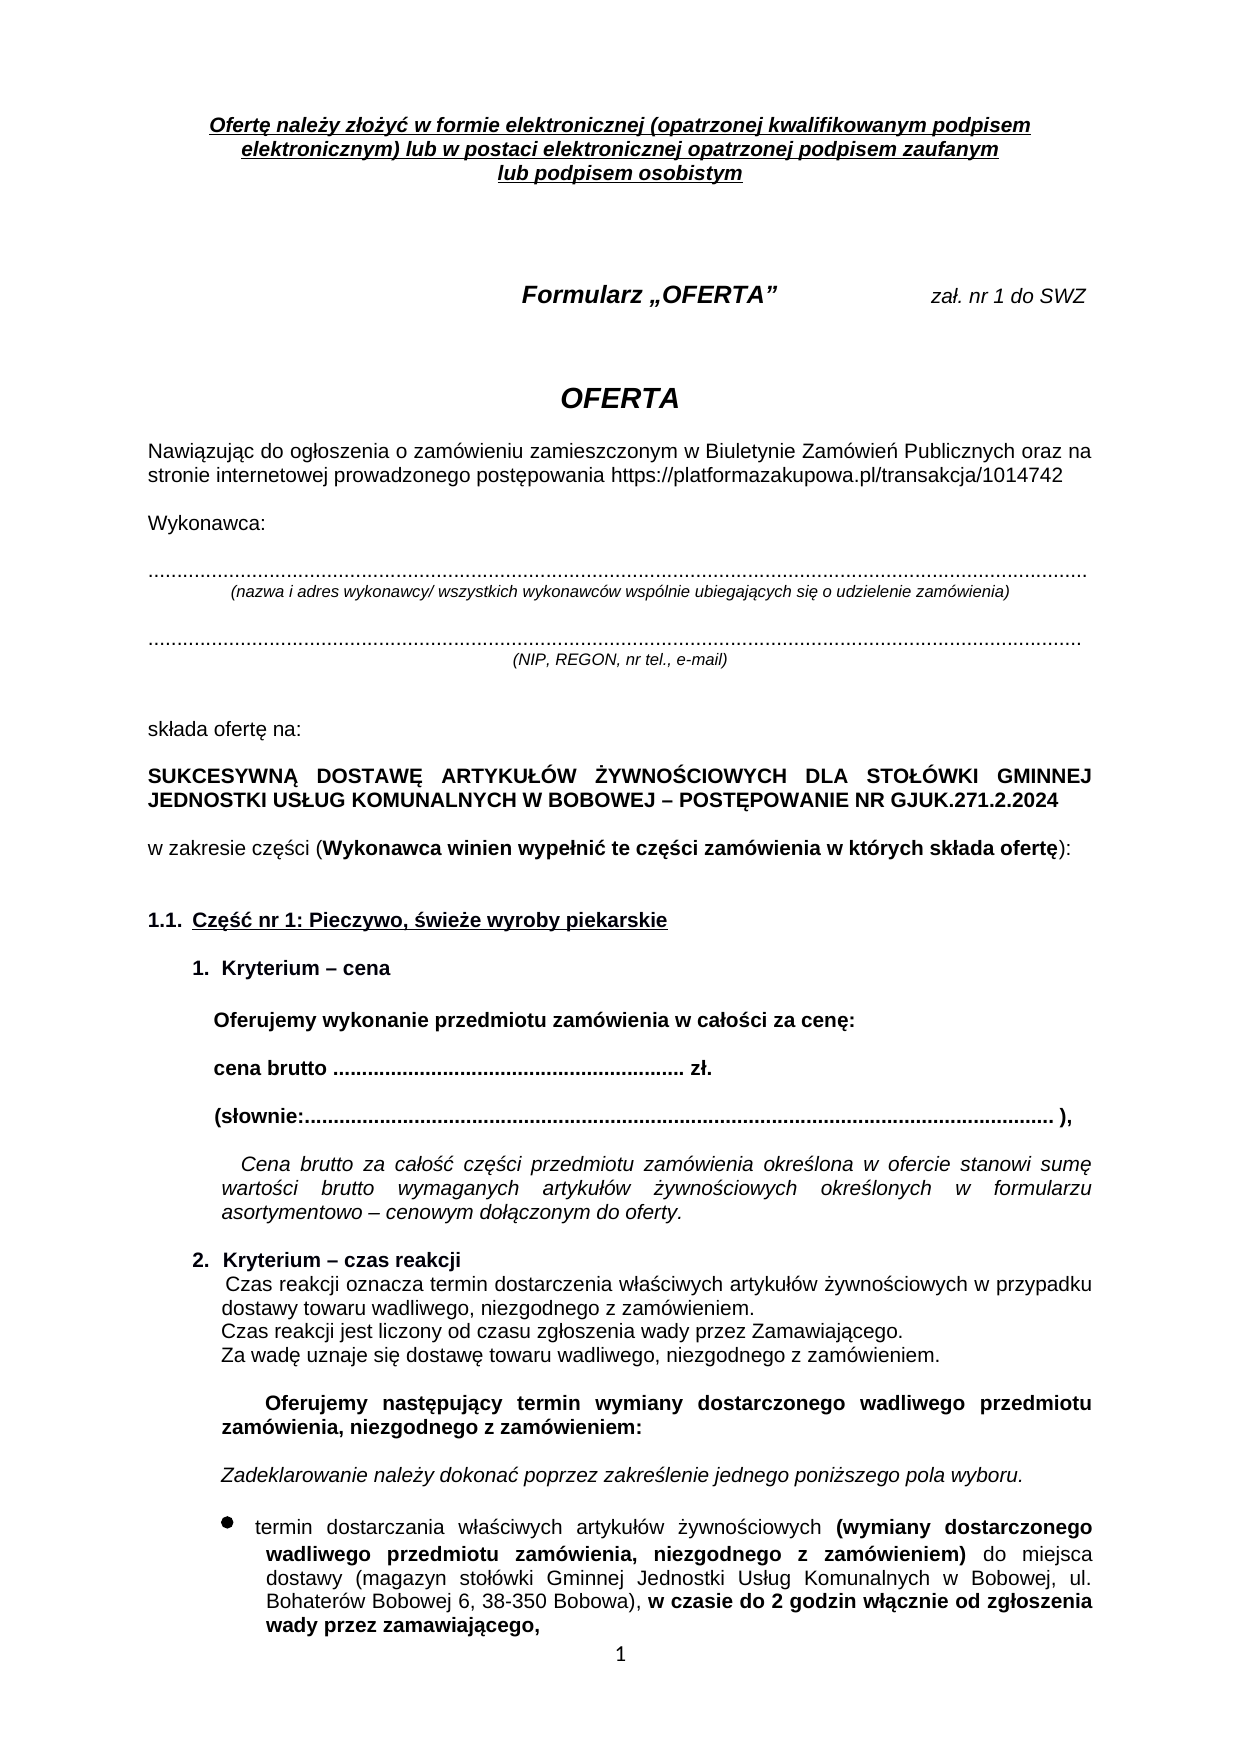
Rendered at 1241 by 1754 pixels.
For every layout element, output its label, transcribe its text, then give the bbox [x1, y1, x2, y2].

text Za wadę uznaje się dostawę towaru wadliwego, niezgodnego z zamówieniem. [192, 1343, 1093, 1367]
text (NIP, REGON, nr tel., e-mail) [148, 649, 1093, 668]
text składa ofertę na: [148, 716, 1093, 740]
text ................................................................................................................................................................... [148, 558, 1093, 582]
text termin dostarczania właściwych artykułów żywnościowych (wymiany dostarczonego wadliwego przedmiotu zamówienia, niezgodnego z zamówieniem) do miejsca dostawy (magazyn stołówki Gminnej Jednostki Usług Komunalnych w Bobowej, ul. Bohaterów Bobowej 6, 38-350 Bobowa), w czasie do 2 godzin włącznie od zgłoszenia wady przez zamawiającego, [221, 1511, 1093, 1637]
list Kryterium – czas reakcji [192, 1247, 1093, 1271]
text (nazwa i adres wykonawcy/ wszystkich wykonawców wspólnie ubiegających się o udzielenie zamówienia) [148, 582, 1093, 601]
text Ofertę należy złożyć w formie elektronicznej (opatrzonej kwalifikowanym podpisem elektronicznym) lub w postaci elektronicznej opatrzonej podpisem zaufanym lub podpisem osobistym [148, 113, 1093, 184]
text Nawiązując do ogłoszenia o zamówieniu zamieszczonym w Biuletynie Zamówień Publicznych oraz na stronie internetowej prowadzonego postępowania https://platformazakupowa.pl/transakcja/1014742 [148, 438, 1093, 486]
text Formularz „OFERTA” zał. nr 1 do SWZ [148, 280, 1093, 309]
list Część nr 1: Pieczywo, świeże wyroby piekarskie [148, 908, 1093, 932]
text OFERTA [148, 381, 1093, 414]
text .................................................................................................................................................................. [148, 625, 1093, 649]
text Oferujemy następujący termin wymiany dostarczonego wadliwego przedmiotu zamówienia, niezgodnego z zamówieniem: [192, 1391, 1093, 1439]
text SUKCESYWNĄ DOSTAWĘ ARTYKUŁÓW ŻYWNOŚCIOWYCH DLA STOŁÓWKI GMINNEJ JEDNOSTKI USŁUG KOMUNALNYCH W BOBOWEJ – POSTĘPOWANIE NR GJUK.271.2.2024 [148, 764, 1093, 812]
text (słownie:.................................................................................................................................. ), [139, 1104, 1093, 1128]
text Czas reakcji jest liczony od czasu zgłoszenia wady przez Zamawiającego. [192, 1319, 1093, 1343]
text Czas reakcji oznacza termin dostarczenia właściwych artykułów żywnościowych w przypadku dostawy towaru wadliwego, niezgodnego z zamówieniem. [192, 1271, 1093, 1319]
text Zadeklarowanie należy dokonać poprzez zakreślenie jednego poniższego pola wyboru. [192, 1463, 1093, 1487]
text w zakresie części (Wykonawca winien wypełnić te części zamówienia w których składa ofertę): [148, 836, 1093, 860]
text Wykonawca: [148, 510, 1093, 534]
text Cena brutto za całość części przedmiotu zamówienia określona w ofercie stanowi sumę wartości brutto wymaganych artykułów żywnościowych określonych w formularzu asortymentowo – cenowym dołączonym do oferty. [192, 1152, 1093, 1223]
text cena brutto ............................................................. zł. [133, 1056, 1093, 1080]
list Kryterium – cena [192, 956, 1093, 980]
text Oferujemy wykonanie przedmiotu zamówienia w całości za cenę: [133, 1008, 1093, 1032]
